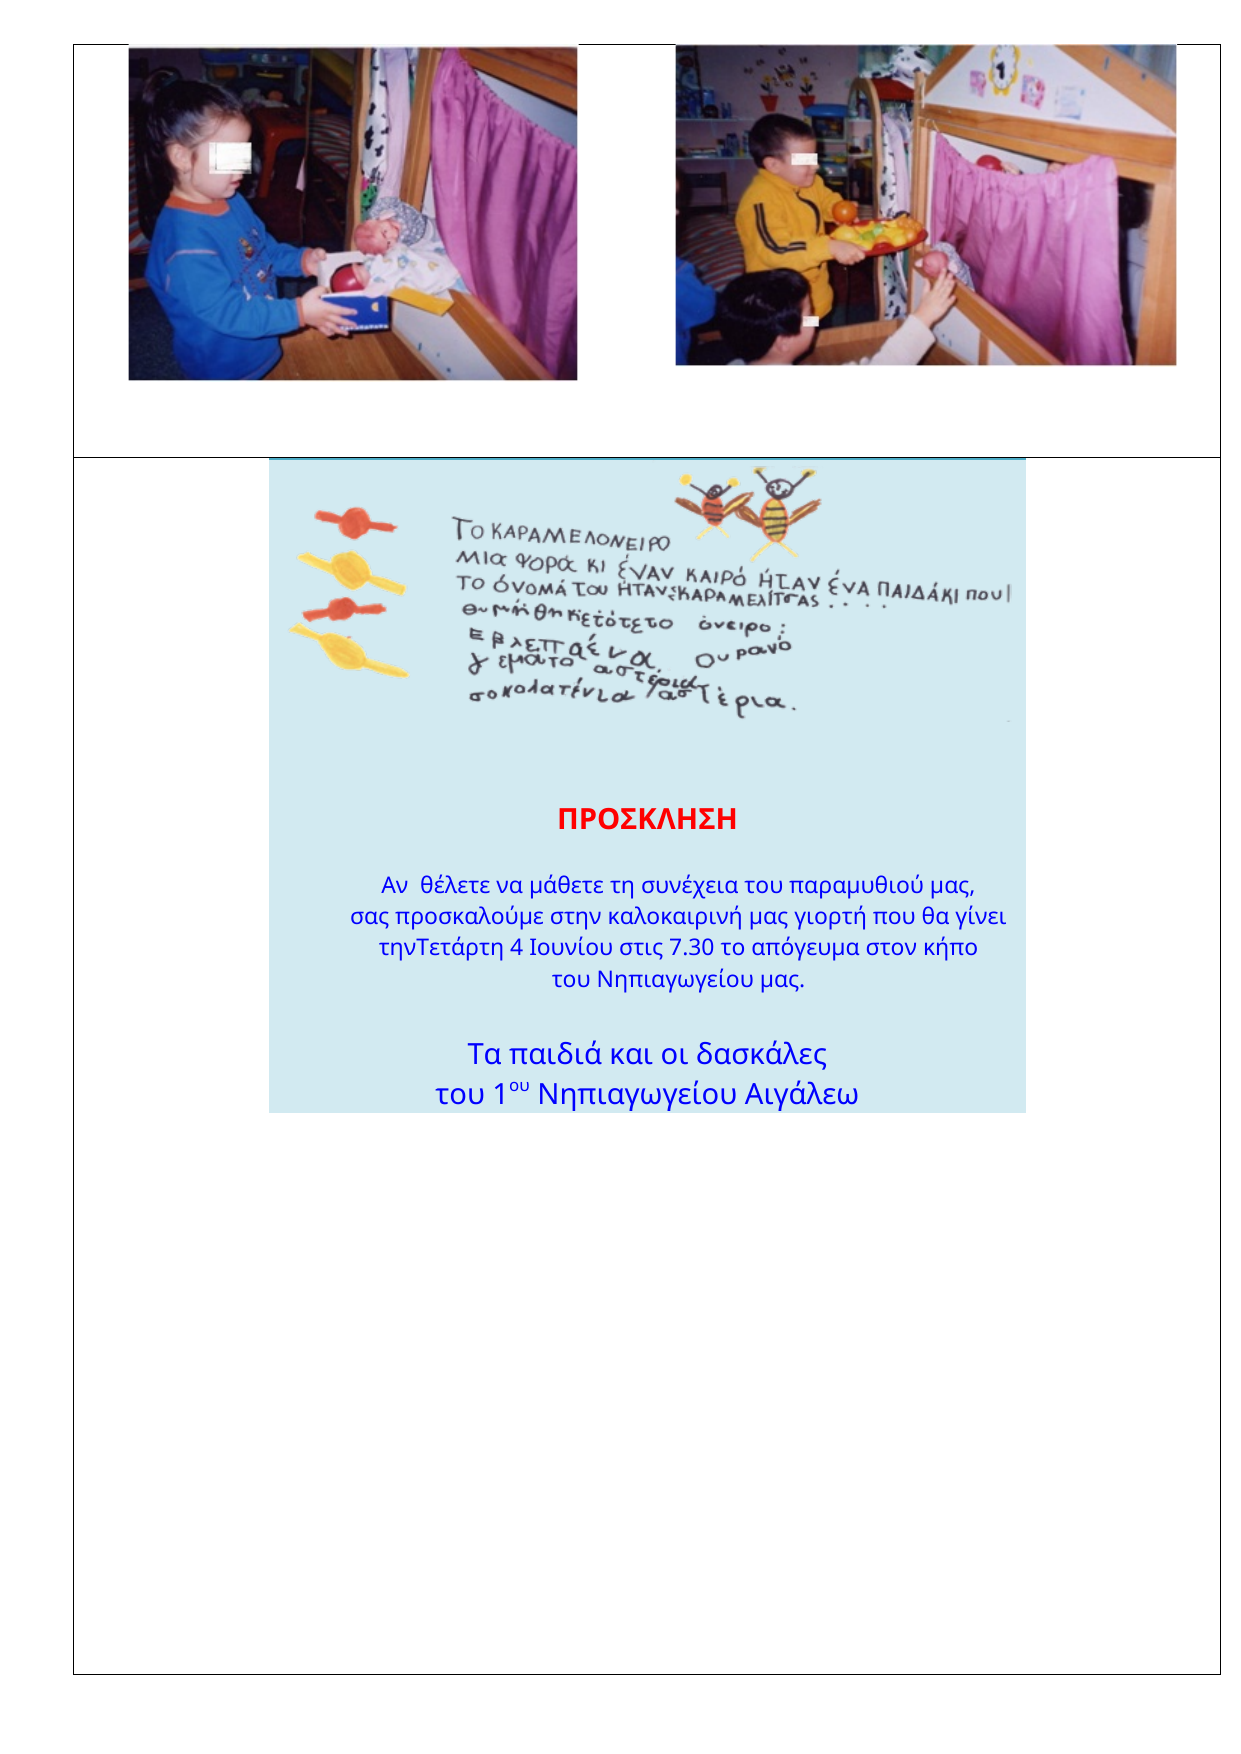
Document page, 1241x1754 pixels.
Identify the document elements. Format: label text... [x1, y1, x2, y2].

picture [280, 460, 1014, 722]
picture [128, 44, 579, 382]
picture [675, 44, 1178, 367]
table_cell Φωτ. 34 [643, 45, 1220, 457]
table_cell Φωτ. 35 [74, 458, 1220, 1674]
table_cell \\\Φωτ. 33 [74, 45, 642, 457]
